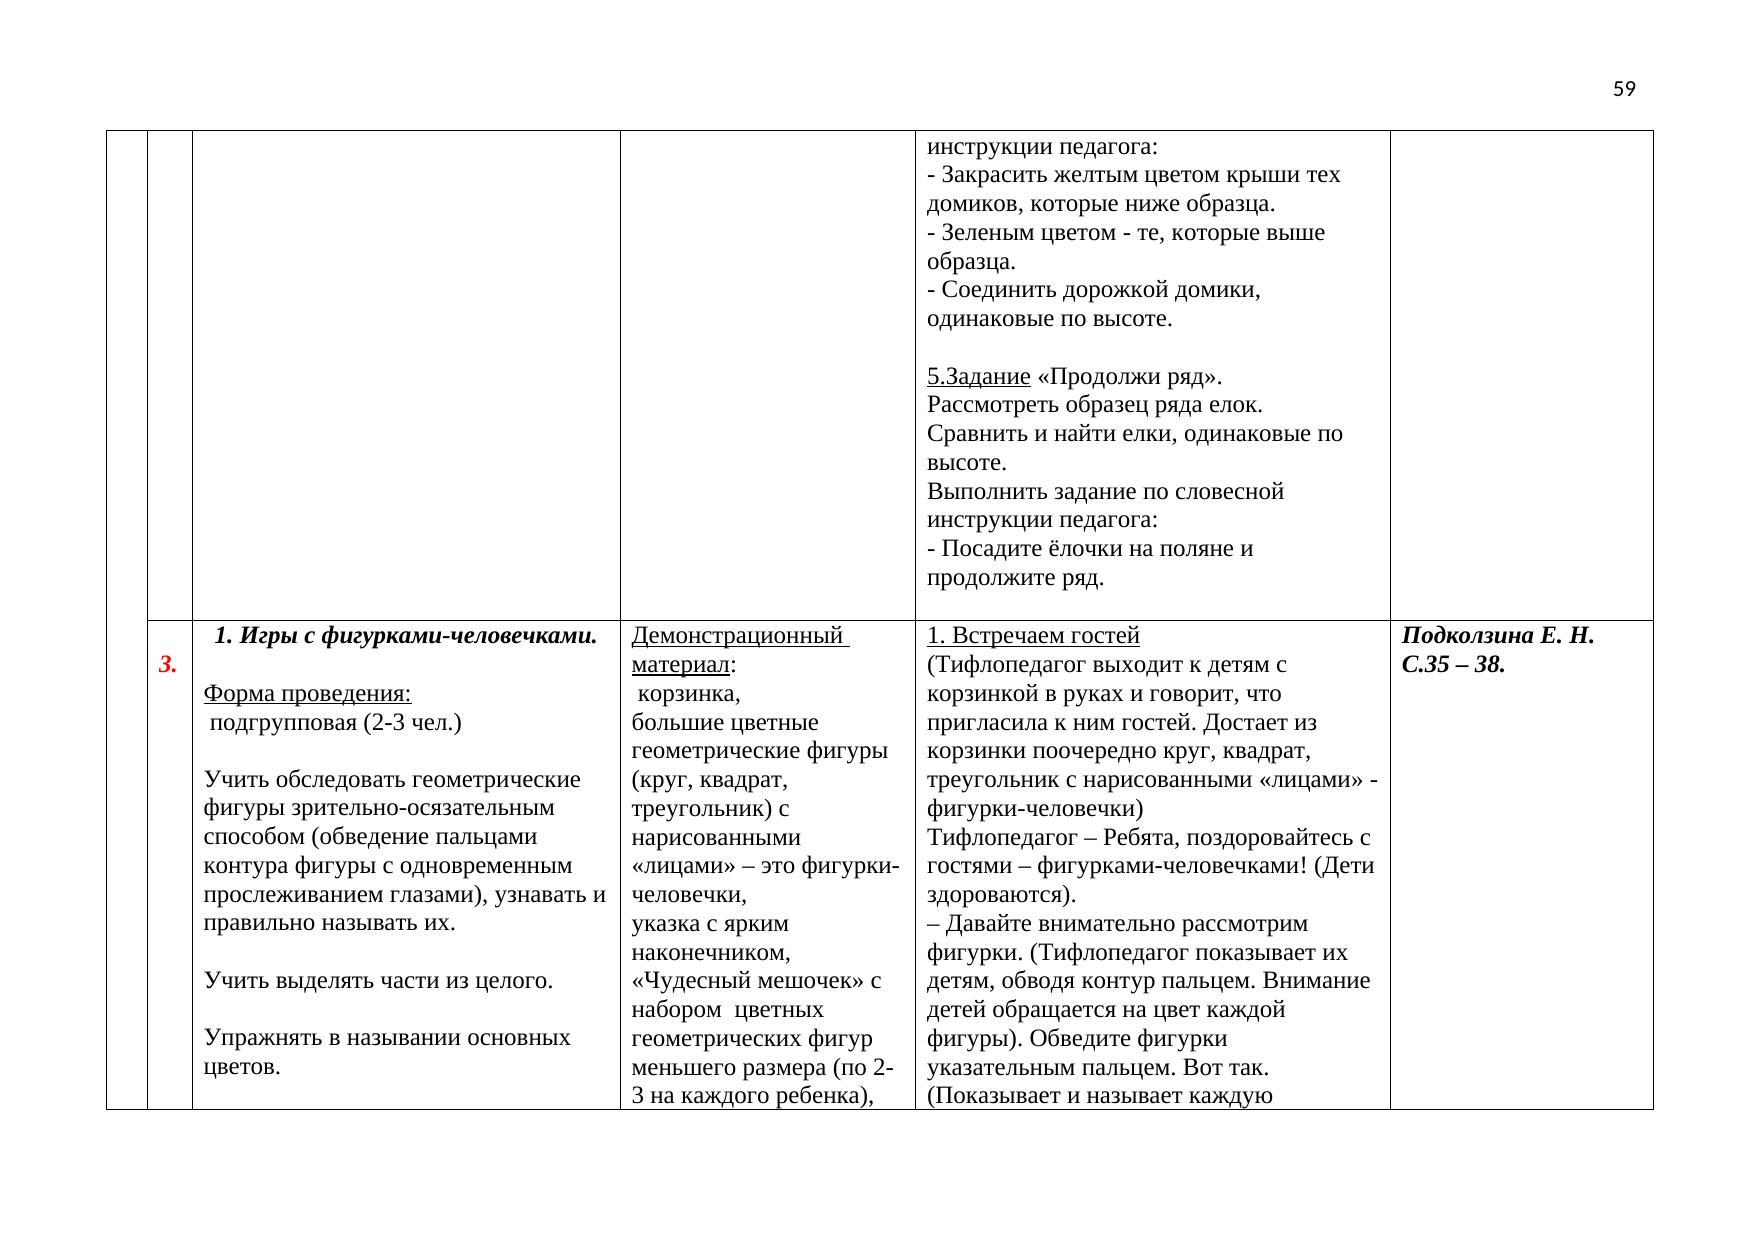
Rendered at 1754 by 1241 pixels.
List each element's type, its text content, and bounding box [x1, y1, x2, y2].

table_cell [1391, 131, 1653, 619]
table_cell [621, 621, 915, 1109]
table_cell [621, 131, 915, 619]
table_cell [916, 131, 1390, 619]
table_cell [1391, 621, 1653, 1109]
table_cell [916, 621, 1390, 1109]
table_cell 3. [148, 621, 192, 1109]
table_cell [193, 621, 620, 1109]
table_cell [193, 131, 620, 619]
